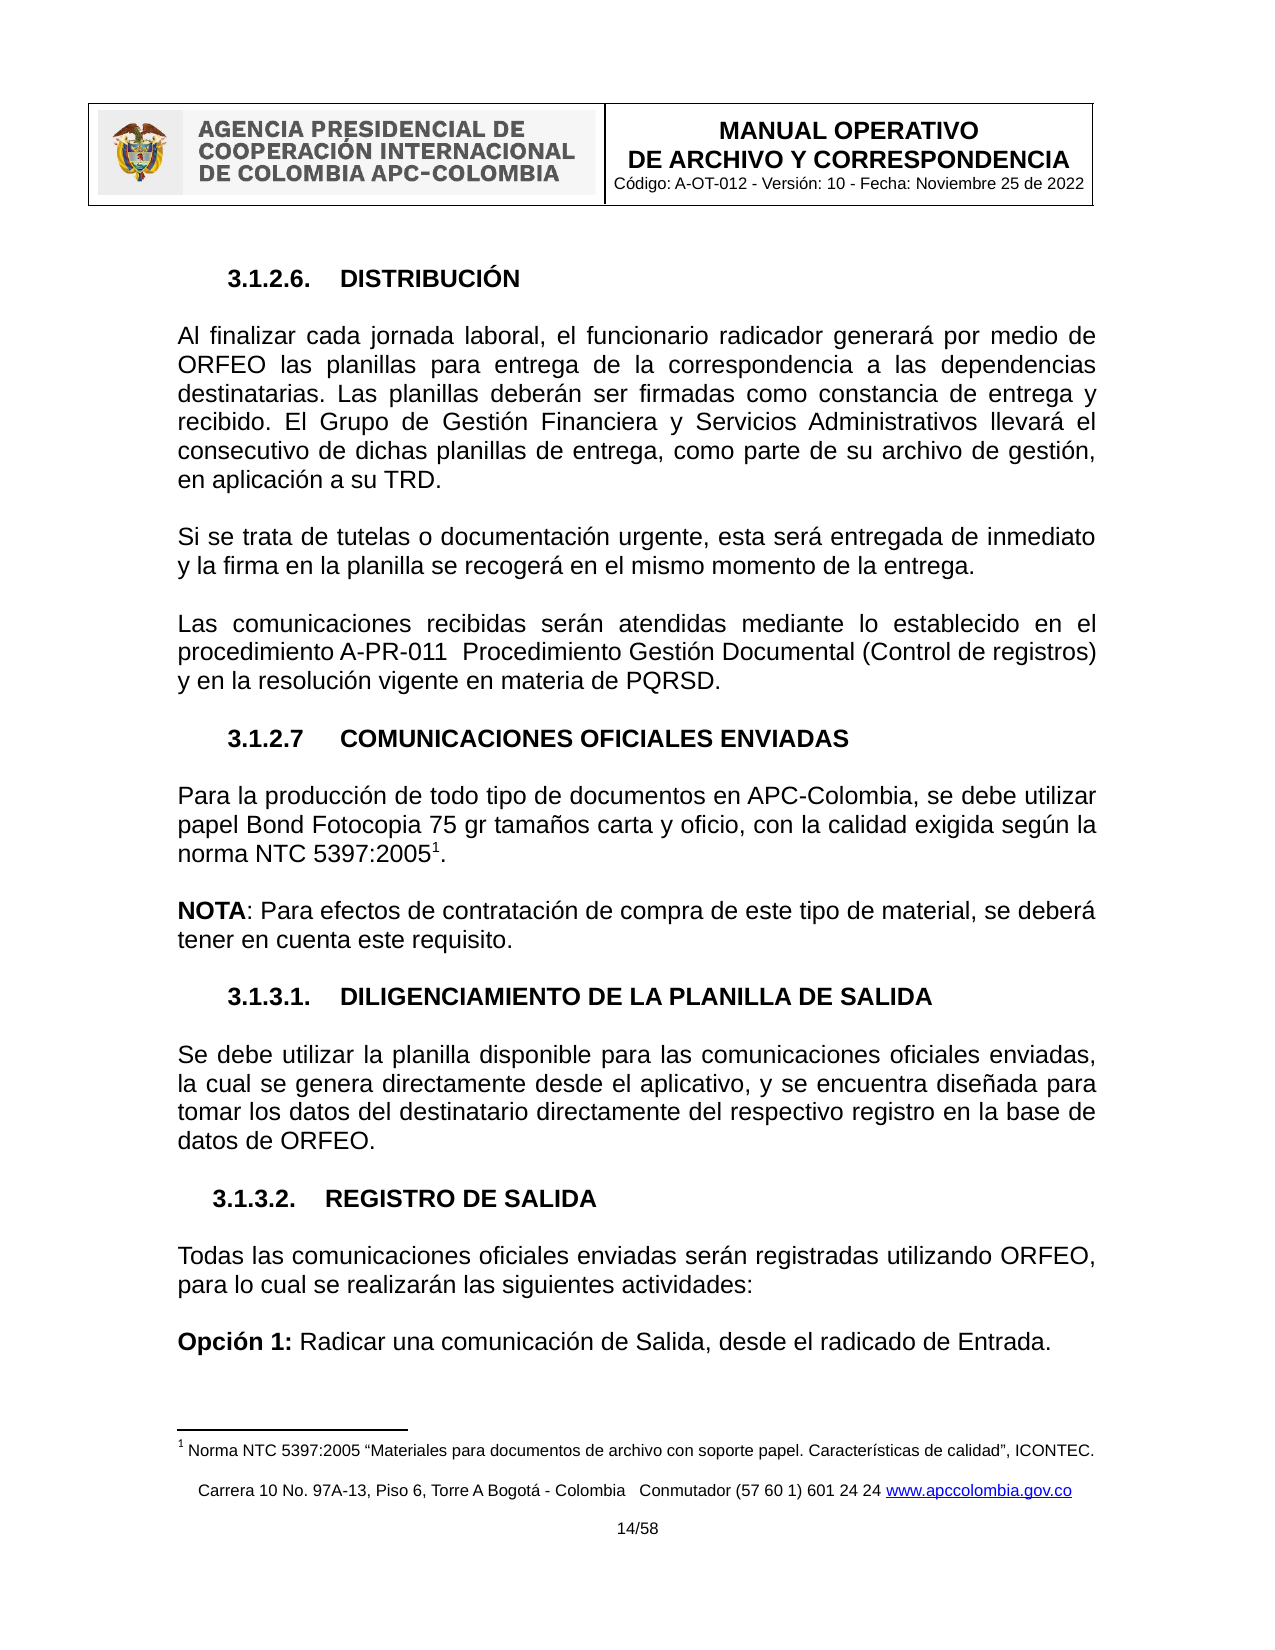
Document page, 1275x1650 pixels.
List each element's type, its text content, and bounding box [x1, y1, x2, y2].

list REGISTRO DE SALIDA [212, 1183, 1098, 1212]
text Se debe utilizar la planilla disponible para las comunicaciones oficiales enviadas, la cual se genera directamente desde el aplicativo, y se encuentra diseñada para tomar los datos del destinatario directamente del respectivo registro en la base de datos de ORFEO. [177, 1040, 1098, 1155]
list DISTRIBUCIÓN [227, 263, 1098, 292]
text Las comunicaciones recibidas serán atendidas mediante lo establecido en el procedimiento A-PR-011 Procedimiento Gestión Documental (Control de registros) y en la resolución vigente en materia de PQRSD. [177, 608, 1098, 695]
text Para la producción de todo tipo de documentos en APC-Colombia, se debe utilizar papel Bond Fotocopia 75 gr tamaños carta y oficio, con la calidad exigida según la norma NTC 5397:2005. [177, 781, 1098, 867]
text Si se trata de tutelas o documentación urgente, esta será entregada de inmediato y la firma en la planilla se recogerá en el mismo momento de la entrega. [177, 522, 1098, 580]
text Al finalizar cada jornada laboral, el funcionario radicador generará por medio de ORFEO las planillas para entrega de la correspondencia a las dependencias destinatarias. Las planillas deberán ser firmadas como constancia de entrega y recibido. El Grupo de Gestión Financiera y Servicios Administrativos llevará el consecutivo de dichas planillas de entrega, como parte de su archivo de gestión, en aplicación a su TRD. [177, 321, 1098, 493]
text Todas las comunicaciones oficiales enviadas serán registradas utilizando ORFEO, para lo cual se realizarán las siguientes actividades: [177, 1241, 1098, 1298]
text NOTA: Para efectos de contratación de compra de este tipo de material, se deberá tener en cuenta este requisito. [177, 896, 1098, 953]
picture [98, 110, 596, 195]
list DILIGENCIAMIENTO DE LA PLANILLA DE SALIDA [227, 982, 1098, 1011]
text Opción 1: Radicar una comunicación de Salida, desde el radicado de Entrada. [177, 1327, 1098, 1356]
list COMUNICACIONES OFICIALES ENVIADAS [227, 723, 1098, 752]
